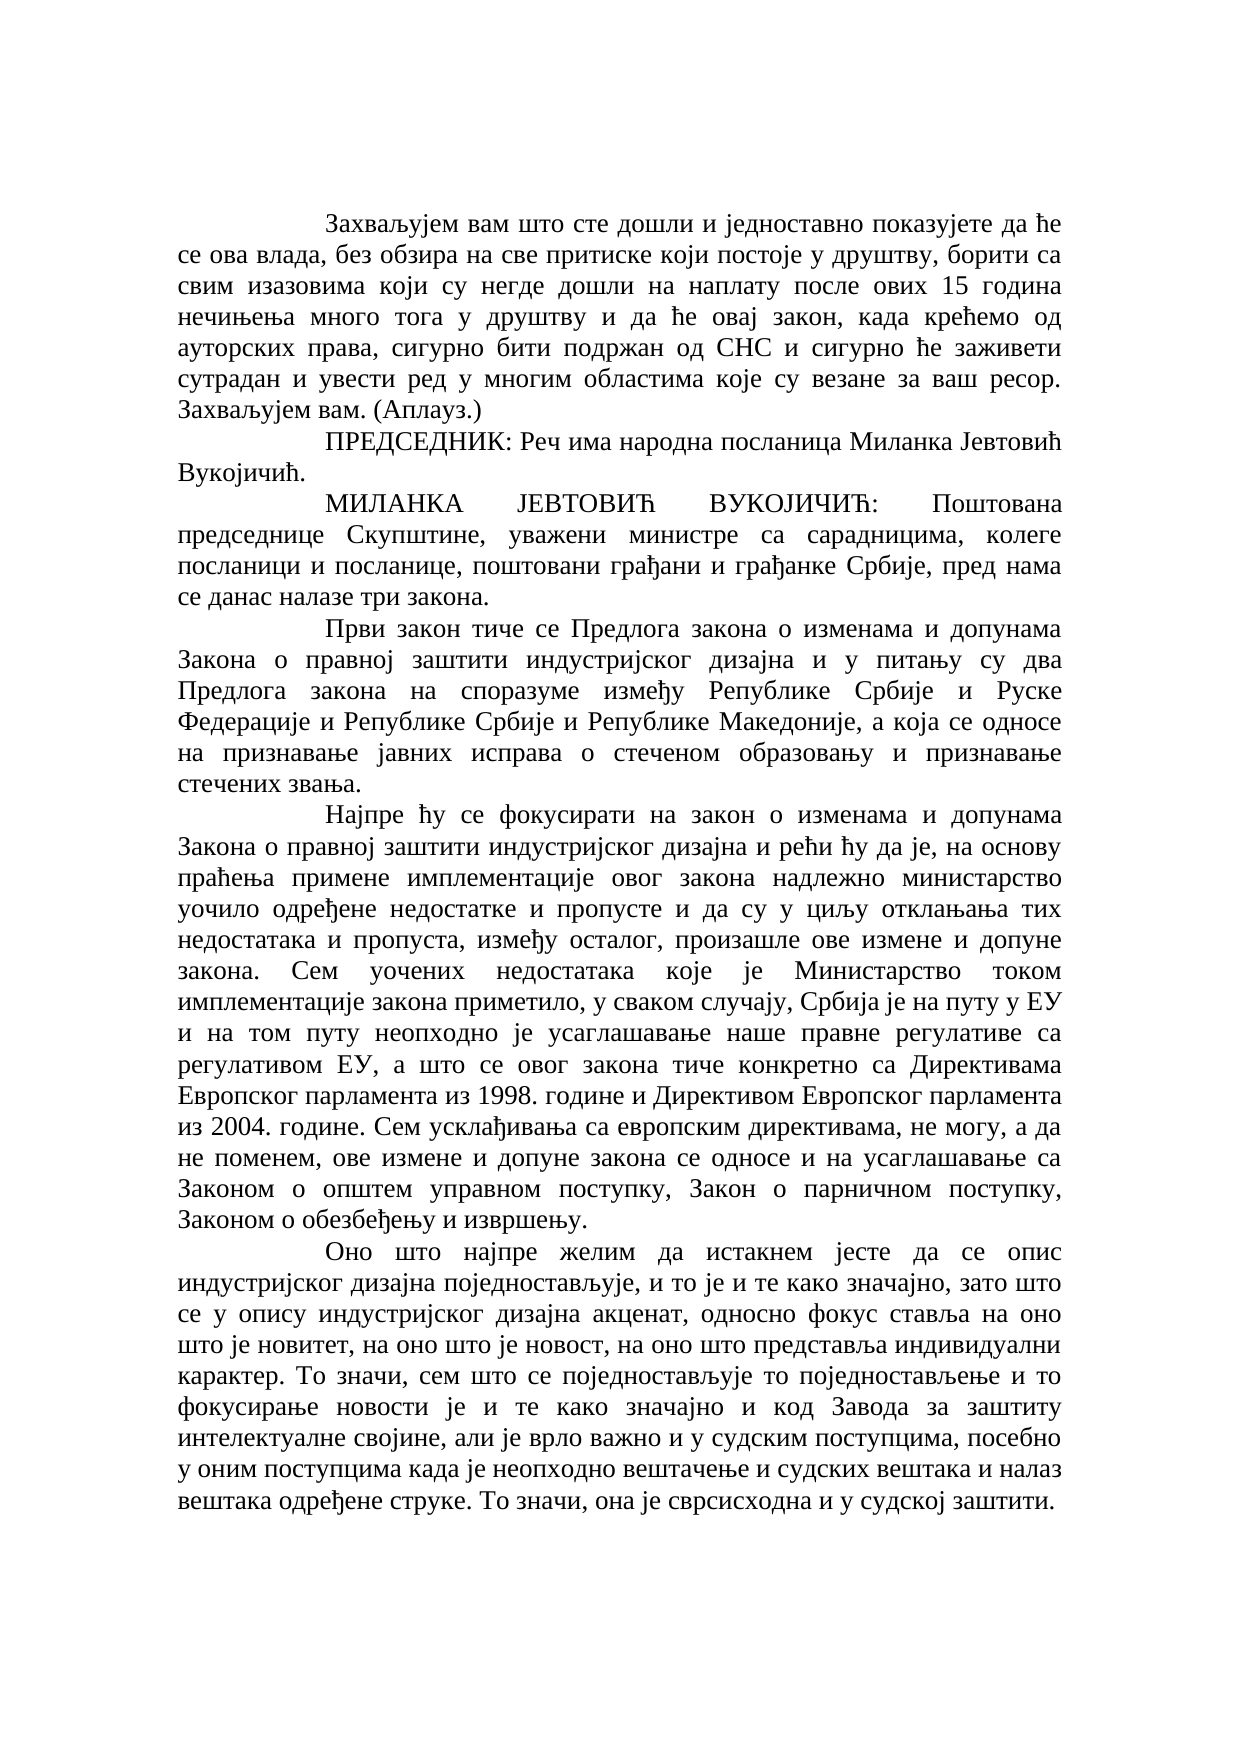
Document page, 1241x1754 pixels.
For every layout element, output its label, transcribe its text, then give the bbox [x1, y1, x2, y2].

text Најпре ћу се фокусирати на закон о изменама и допунама Закона о правној заштити индустријског дизајна и рећи ћу да је, на основу праћења примене имплементације овог закона надлежно министарство уочило одређене недостатке и пропусте и да су у циљу отклањања тих недостатака и пропуста, између осталог, произашле ове измене и допуне закона. Сем уочених недостатака које је Министарство током имплементације закона приметило, у сваком случају, Србија је на путу у ЕУ и на том путу неопходно је усаглашавање наше правне регулативе са регулативом ЕУ, а што се овог закона тиче конкретно са Директивама Европског парламента из 1998. године и Директивом Европског парламента из 2004. године. Сем усклађивања са европским директивама, не могу, а да не поменем, ове измене и допуне закона се односе и на усаглашавање са Законом о општем управном поступку, Закон о парничном поступку, Законом о обезбеђењу и извршењу. [177, 798, 1063, 1234]
text Захваљујем вам што сте дошли и једноставно показујете да ће се ова влада, без обзира на све притиске који постоје у друштву, борити са свим изазовима који су негде дошли на наплату после ових 15 година нечињења много тога у друштву и да ће овај закон, када крећемо од ауторских права, сигурно бити подржан од СНС и сигурно ће заживети сутрадан и увести ред у многим областима које су везане за ваш ресор. Захваљујем вам. (Аплауз.) [177, 207, 1063, 425]
text МИЛАНКА ЈЕВТОВИЋ ВУКОЈИЧИЋ: Поштована председнице Скупштине, уважени министре са сарадницима, колеге посланици и посланице, поштовани грађани и грађанке Србије, пред нама се данас налазе три закона. [177, 487, 1063, 612]
text ПРЕДСЕДНИК: Реч има народна посланица Миланка Јевтовић Вукојичић. [177, 425, 1063, 487]
text Први закон тиче се Предлога закона о изменама и допунама Закона о правној заштити индустријског дизајна и у питању су два Предлога закона на споразуме између Републике Србије и Руске Федерације и Републике Србије и Републике Македоније, а која се односе на признавање јавних исправа о стеченом образовању и признавање стечених звања. [177, 612, 1063, 798]
text Оно што најпре желим да истакнем јесте да се опис индустријског дизајна поједностављује, и то је и те како значајно, зато што се у опису индустријског дизајна акценат, односно фокус ставља на оно што је новитет, на оно што је новост, на оно што представља индивидуални карактер. То значи, сем што се поједностављује то поједностављење и то фокусирање новости је и те како значајно и код Завода за заштиту интелектуалне својине, али је врло важно и у судским поступцима, посебно у оним поступцима када је неопходно вештачење и судских вештака и налаз вештака одређене струке. То значи, она је сврсисходна и у судској заштити. [177, 1234, 1063, 1515]
